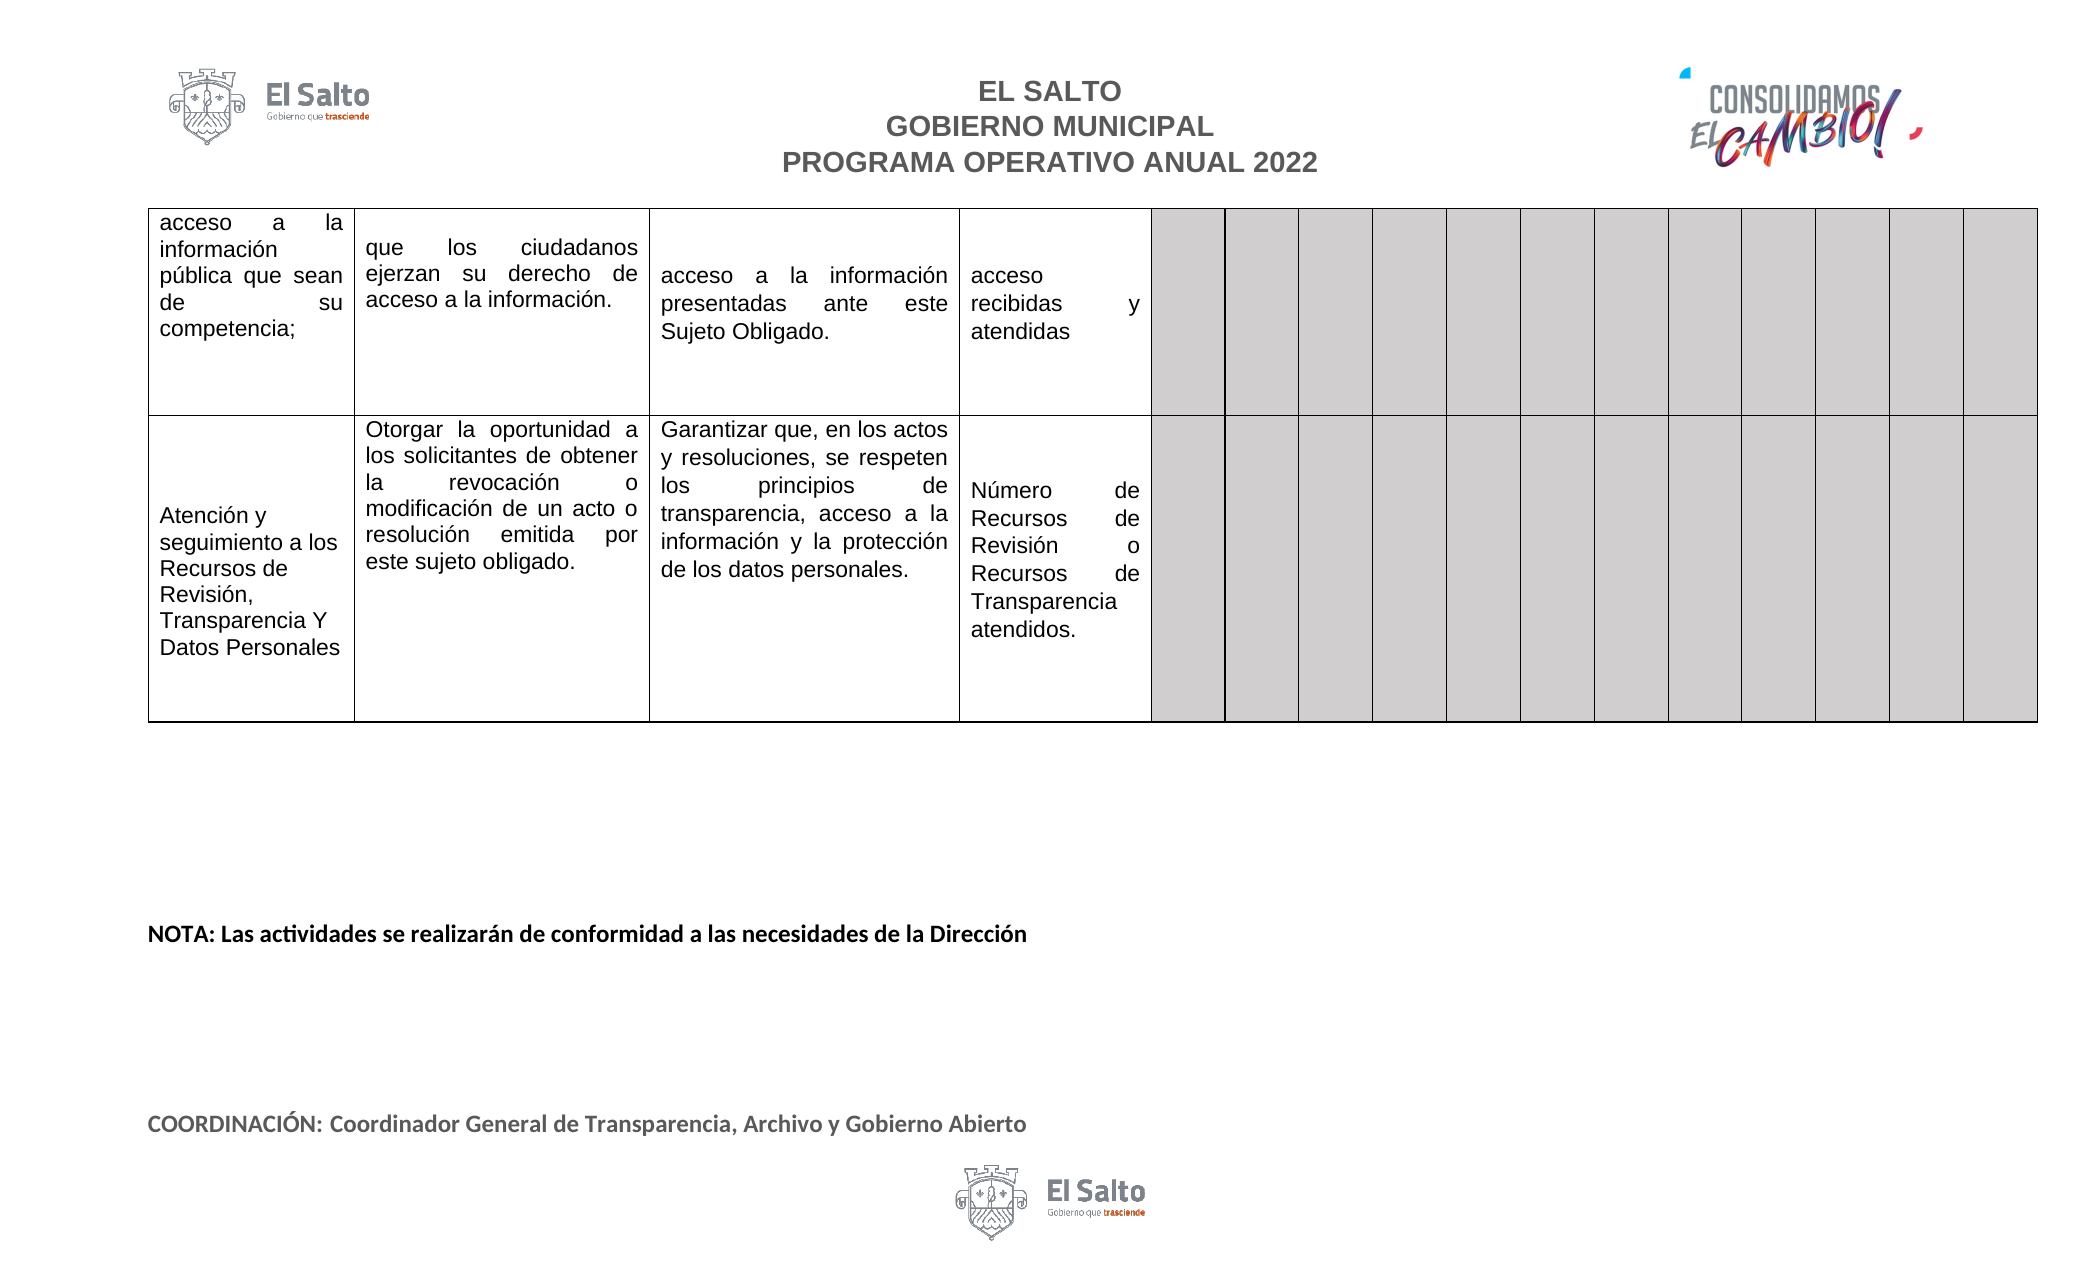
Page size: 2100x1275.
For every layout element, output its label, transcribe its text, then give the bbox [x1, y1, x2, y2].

table_cell [1816, 416, 1889, 721]
table_cell Número de Recursos de Revisión o Recursos de Transparencia atendidos. [960, 416, 1151, 721]
table_cell [1299, 209, 1372, 415]
table_cell Otorgar la oportunidad a los solicitantes de obtener la revocación o modificación de un acto o resolución emitida por este sujeto obligado. [355, 416, 649, 721]
table_cell [1152, 209, 1224, 415]
table_cell [1595, 209, 1668, 415]
table_cell [1742, 209, 1815, 415]
table_cell [1669, 209, 1741, 415]
table_cell Garantizar que, en los actos y resoluciones, se respeten los principios de transparencia, acceso a la información y la protección de los datos personales. [650, 416, 959, 721]
table_cell Número de solicitudes de derecho de acceso recibidas y atendidas [960, 209, 1151, 415]
table_cell [1669, 416, 1741, 721]
picture [141, 58, 397, 156]
table_cell Atención y seguimiento a los Recursos de Revisión, Transparencia Y Datos Personales [149, 416, 354, 721]
picture [1677, 63, 1930, 176]
table_cell [1373, 209, 1446, 415]
table_cell [1521, 209, 1594, 415]
table_cell [1226, 209, 1298, 415]
text NOTA: Las actividades se realizarán de conformidad a las necesidades de la Dirección [148, 918, 1952, 949]
table_cell [1964, 209, 2037, 415]
table_cell [1742, 416, 1815, 721]
table_cell Recibir, admitir, gestionar y resolver las solicitudes de acceso a la información pública que sean de su competencia; [149, 209, 354, 415]
table_cell [1447, 209, 1520, 415]
table_cell [1816, 209, 1889, 415]
picture [929, 1154, 1171, 1251]
table_cell [1964, 416, 2037, 721]
table_cell [1890, 416, 1963, 721]
table_cell [1373, 416, 1446, 721]
table_cell [1152, 416, 1224, 721]
table_cell [1447, 416, 1520, 721]
table_cell [1521, 416, 1594, 721]
table_cell [1226, 416, 1298, 721]
table_cell [1299, 416, 1372, 721]
table_cell [1595, 416, 1668, 721]
table_cell [1890, 209, 1963, 415]
table_cell Otorgar el debido seguimiento a todas las solicitudes de derecho de acceso a la información presentadas ante este Sujeto Obligado. [650, 209, 959, 415]
